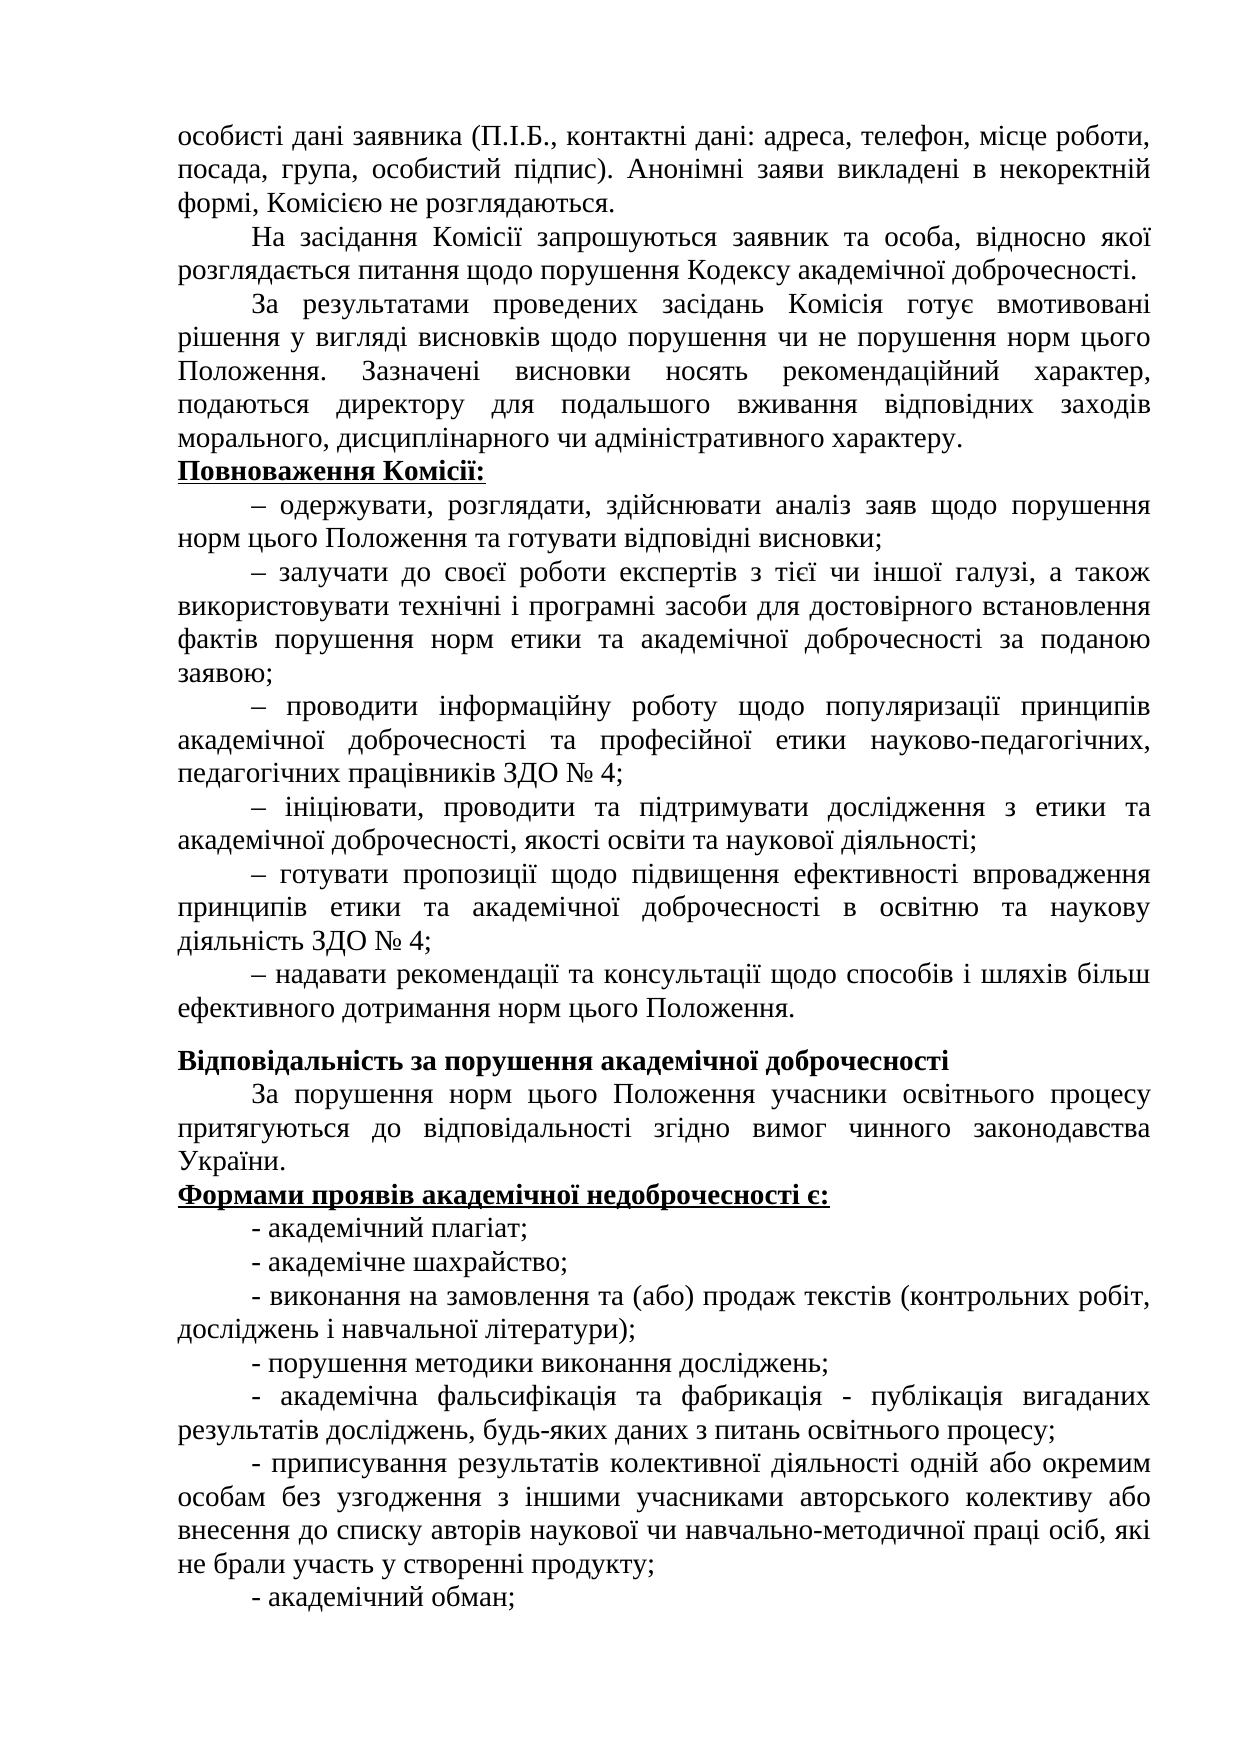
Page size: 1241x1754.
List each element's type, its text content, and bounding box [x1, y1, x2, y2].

text Формами проявів академічної недоброчесності є: [177, 1177, 1152, 1211]
text – одержувати, розглядати, здійснювати аналіз заяв щодо порушення норм цього Положення та готувати відповідні висновки; [177, 487, 1152, 554]
text - академічна фальсифікація та фабрикація - публікація вигаданих результатів досліджень, будь-яких даних з питань освітнього процесу; [177, 1378, 1152, 1445]
text – надавати рекомендації та консультації щодо способів і шляхів більш ефективного дотримання норм цього Положення. [177, 957, 1152, 1024]
text - порушення методики виконання досліджень; [177, 1345, 1152, 1378]
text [177, 118, 1152, 219]
text - академічний обман; [177, 1579, 1152, 1613]
text - академічний плагіат; [177, 1211, 1152, 1244]
text На засідання Комісії запрошуються заявник та особа, відносно якої розглядається питання щодо порушення Кодексу академічної доброчесності. [177, 219, 1152, 286]
text – залучати до своєї роботи експертів з тієї чи іншої галузі, а також використовувати технічні і програмні засоби для достовірного встановлення фактів порушення норм етики та академічної доброчесності за поданою заявою; [177, 554, 1152, 688]
text Відповідальність за порушення академічної доброчесності [177, 1043, 1152, 1076]
text За порушення норм цього Положення учасники освітнього процесу притягуються до відповідальності згідно вимог чинного законодавства України. [177, 1076, 1152, 1177]
text – ініціювати, проводити та підтримувати дослідження з етики та академічної доброчесності, якості освіти та наукової діяльності; [177, 789, 1152, 856]
text - виконання на замовлення та (або) продаж текстів (контрольних робіт, досліджень і навчальної літератури); [177, 1278, 1152, 1345]
text – готувати пропозиції щодо підвищення ефективності впровадження принципів етики та академічної доброчесності в освітню та наукову діяльність ЗДО № 4; [177, 856, 1152, 957]
text – проводити інформаційну роботу щодо популяризації принципів академічної доброчесності та професійної етики науково-педагогічних, педагогічних працівників ЗДО № 4; [177, 688, 1152, 789]
text За результатами проведених засідань Комісія готує вмотивовані рішення у вигляді висновків щодо порушення чи не порушення норм цього Положення. Зазначені висновки носять рекомендаційний характер, подаються директору для подальшого вживання відповідних заходів морального, дисциплінарного чи адміністративного характеру. [177, 286, 1152, 453]
text Повноваження Комісії: [177, 453, 1152, 487]
text - академічне шахрайство; [177, 1244, 1152, 1278]
text - приписування результатів колективної діяльності одній або окремим особам без узгодження з іншими учасниками авторського колективу або внесення до списку авторів наукової чи навчально-методичної праці осіб, які не брали участь у створенні продукту; [177, 1445, 1152, 1579]
